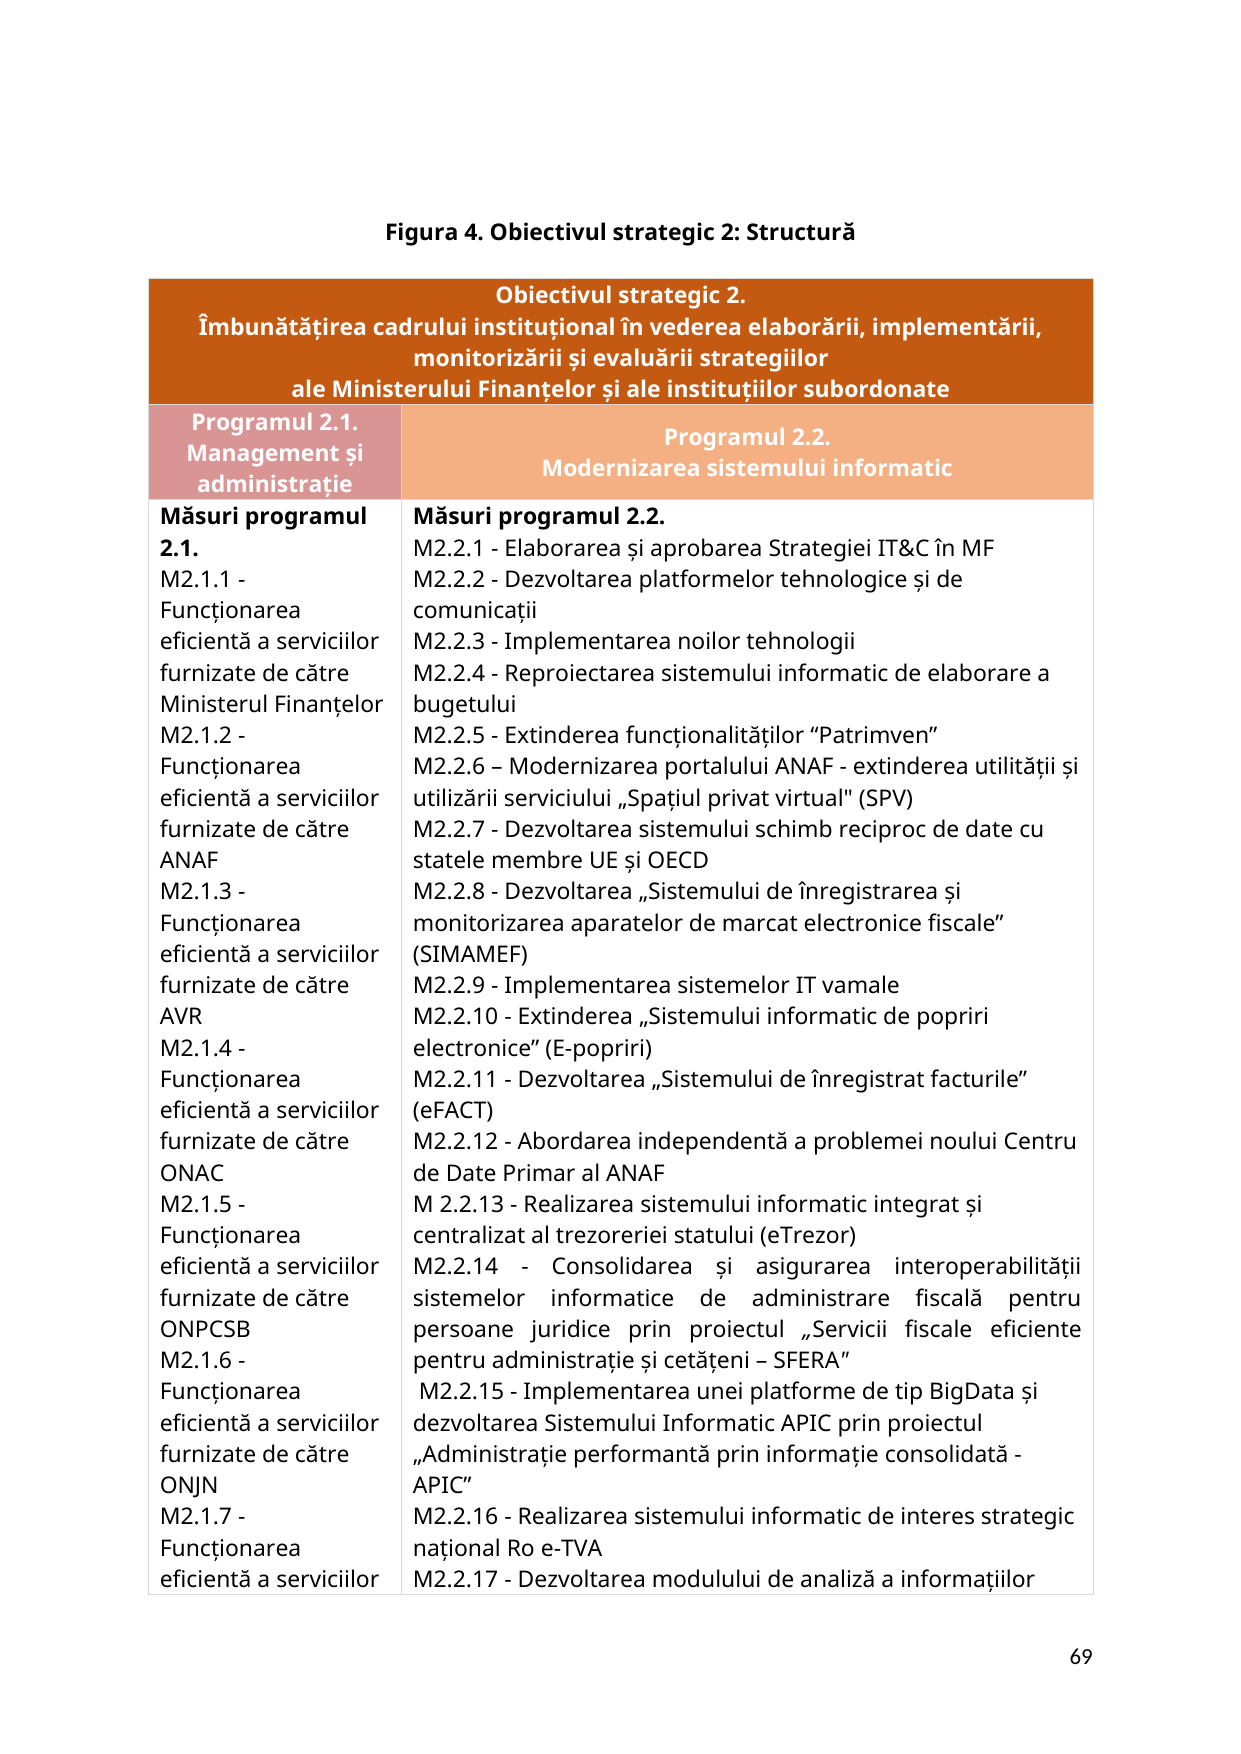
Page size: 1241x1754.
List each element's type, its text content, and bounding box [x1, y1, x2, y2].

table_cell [149, 500, 401, 1594]
table_cell Programul 2.2. Modernizarea sistemului informatic [402, 405, 1093, 499]
text Figura 4. Obiectivul strategic 2: Structură [148, 216, 1092, 247]
table_header Obiectivul strategic 2. Îmbunătățirea cadrului instituțional în vederea elaborării, implementării, monitorizării și evaluării strategiilor ale Ministerului Finanțelor și ale instituțiilor subordonate [149, 279, 1093, 404]
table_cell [402, 500, 1093, 1594]
table_cell Programul 2.1. Management și administrație [149, 405, 401, 499]
